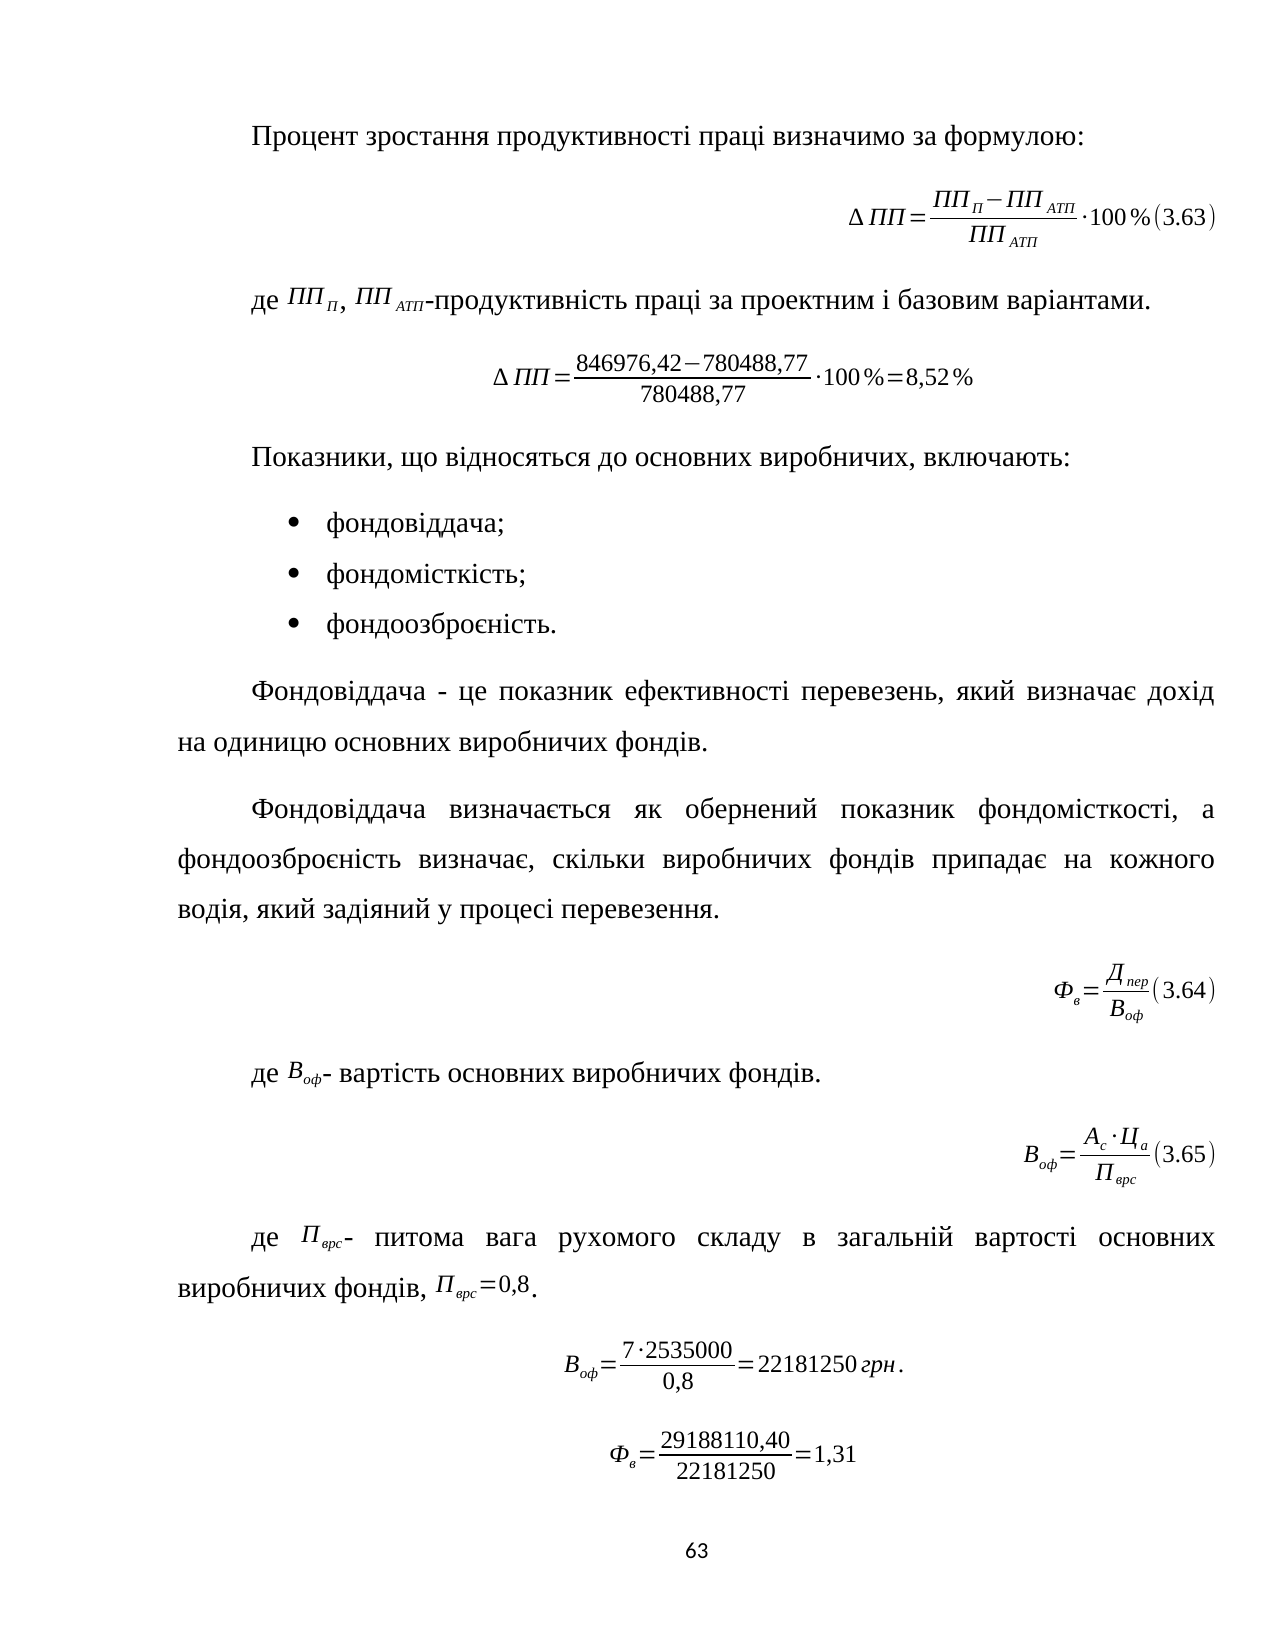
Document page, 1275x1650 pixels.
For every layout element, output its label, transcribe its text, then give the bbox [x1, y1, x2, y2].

text де , -продуктивність праці за проектним і базовим варіантами. [177, 282, 1216, 316]
text де - вартість основних виробничих фондів. [177, 1055, 1216, 1089]
list фондоозброєність. [288, 606, 1216, 640]
text Фондовіддача - це показник ефективності перевезень, який визначає дохід на одиницю основних виробничих фондів. [177, 673, 1216, 757]
text Фондовіддача визначається як обернений показник фондомісткості, а фондоозброєність визначає, скільки виробничих фондів припадає на кожного водія, який задіяний у процесі перевезення. [177, 791, 1216, 925]
text Процент зростання продуктивності праці визначимо за формулою: [177, 118, 1216, 152]
list фондомісткість; [288, 556, 1216, 590]
text Показники, що відносяться до основних виробничих, включають: [177, 439, 1216, 472]
text де - питома вага рухомого складу в загальній вартості основних виробничих фондів, . [177, 1219, 1216, 1303]
list фондовіддача; [288, 506, 1216, 539]
